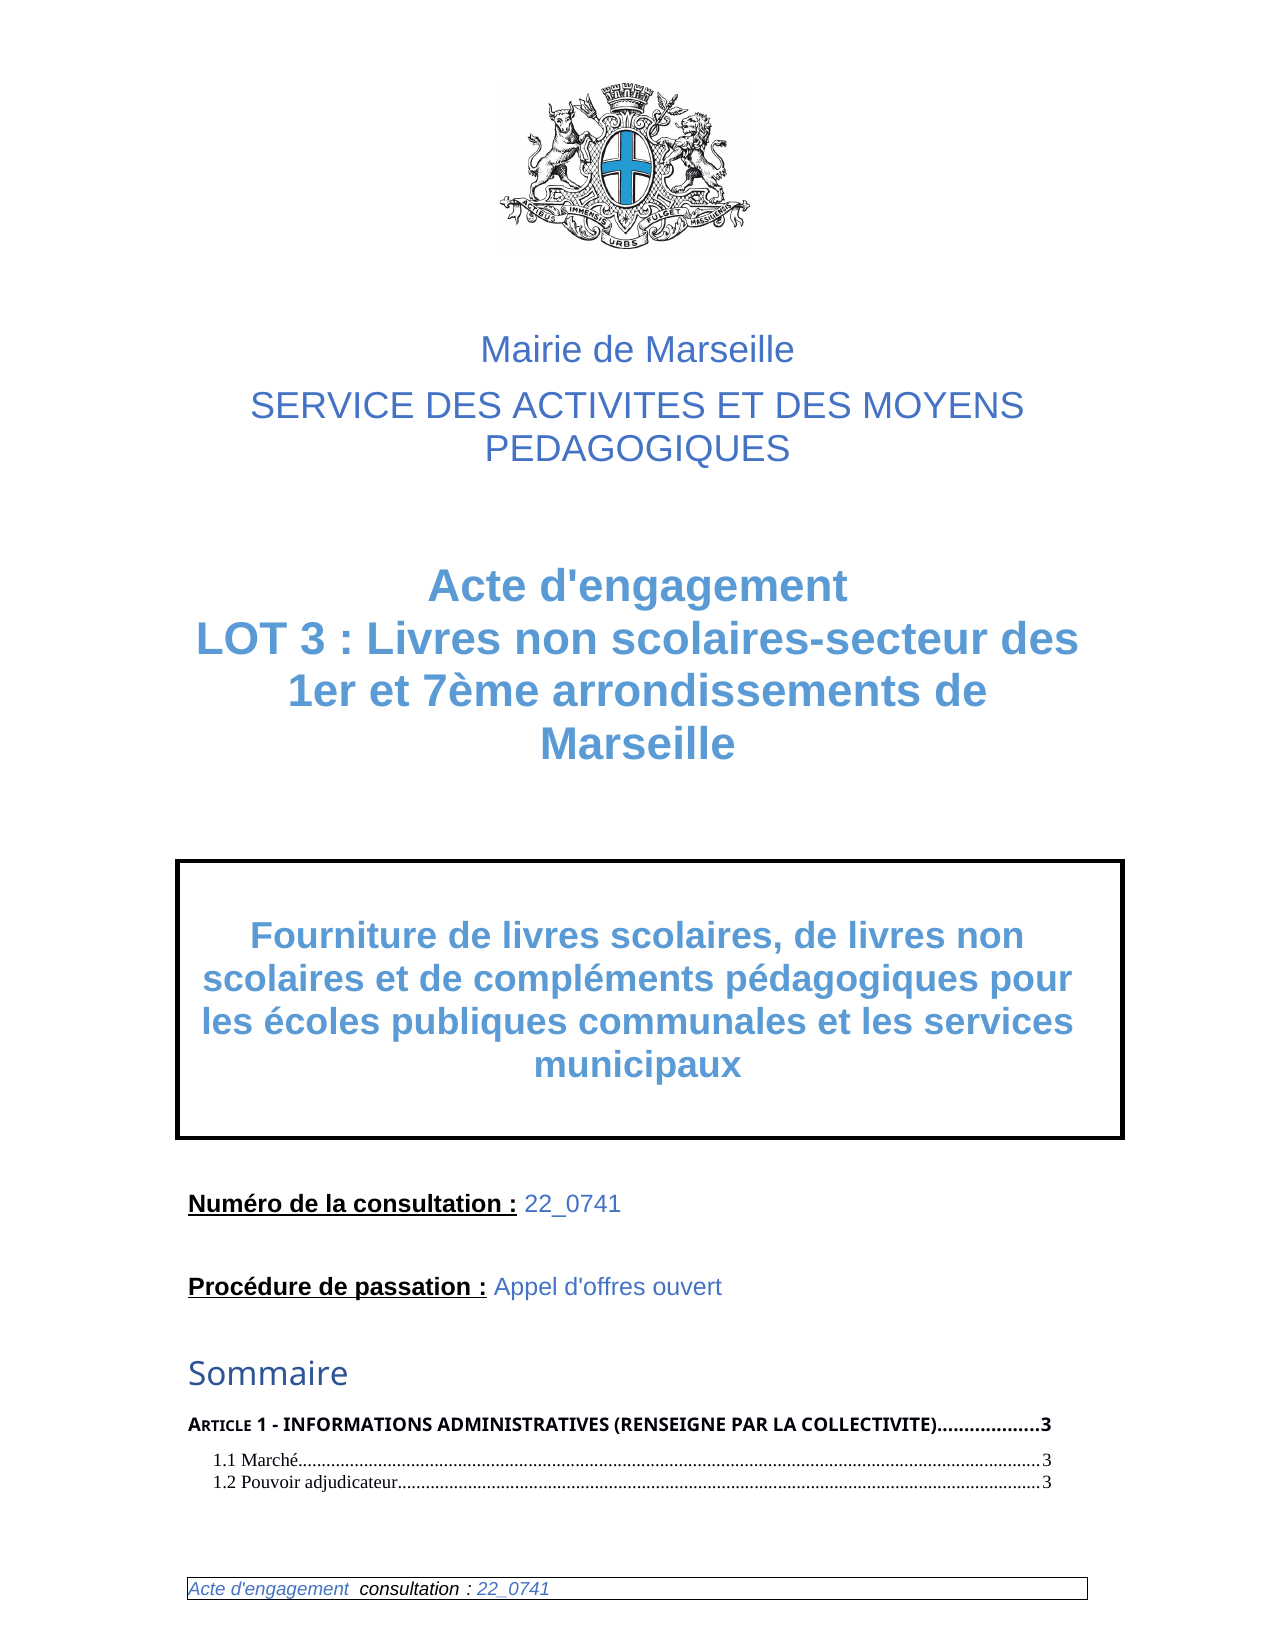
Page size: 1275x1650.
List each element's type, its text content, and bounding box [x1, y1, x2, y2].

subtitle Sommaire [188, 1349, 1087, 1395]
text LOT 3 : Livres non scolaires-secteur des 1er et 7ème arrondissements de Marseille [736, 611, 1087, 769]
picture [499, 83, 751, 249]
text Fourniture de livres scolaires, de livres non scolaires et de compléments pédagogiques pour les écoles publiques communales et les services municipaux [188, 913, 1087, 1086]
text Mairie de Marseille [188, 327, 1087, 371]
text LOT 3 : Livres non scolaires-secteur des 1er et 7ème arrondissements de Marseille [188, 611, 540, 769]
text SERVICE DES ACTIVITES ET DES MOYENS PEDAGOGIQUES [188, 383, 1087, 469]
text Article 1 - INFORMATIONS ADMINISTRATIVES (RENSEIGNE PAR LA COLLECTIVITE) 3 [188, 1411, 1087, 1437]
text Numéro de la consultation : 22_0741 [188, 1189, 1087, 1218]
text 1.2 Pouvoir adjudicateur 3 [213, 1471, 1087, 1492]
text Procédure de passation : Appel d'offres ouvert [188, 1272, 1087, 1301]
text Acte d'engagement [188, 558, 1087, 611]
text 1.1 Marché 3 [213, 1449, 1087, 1471]
